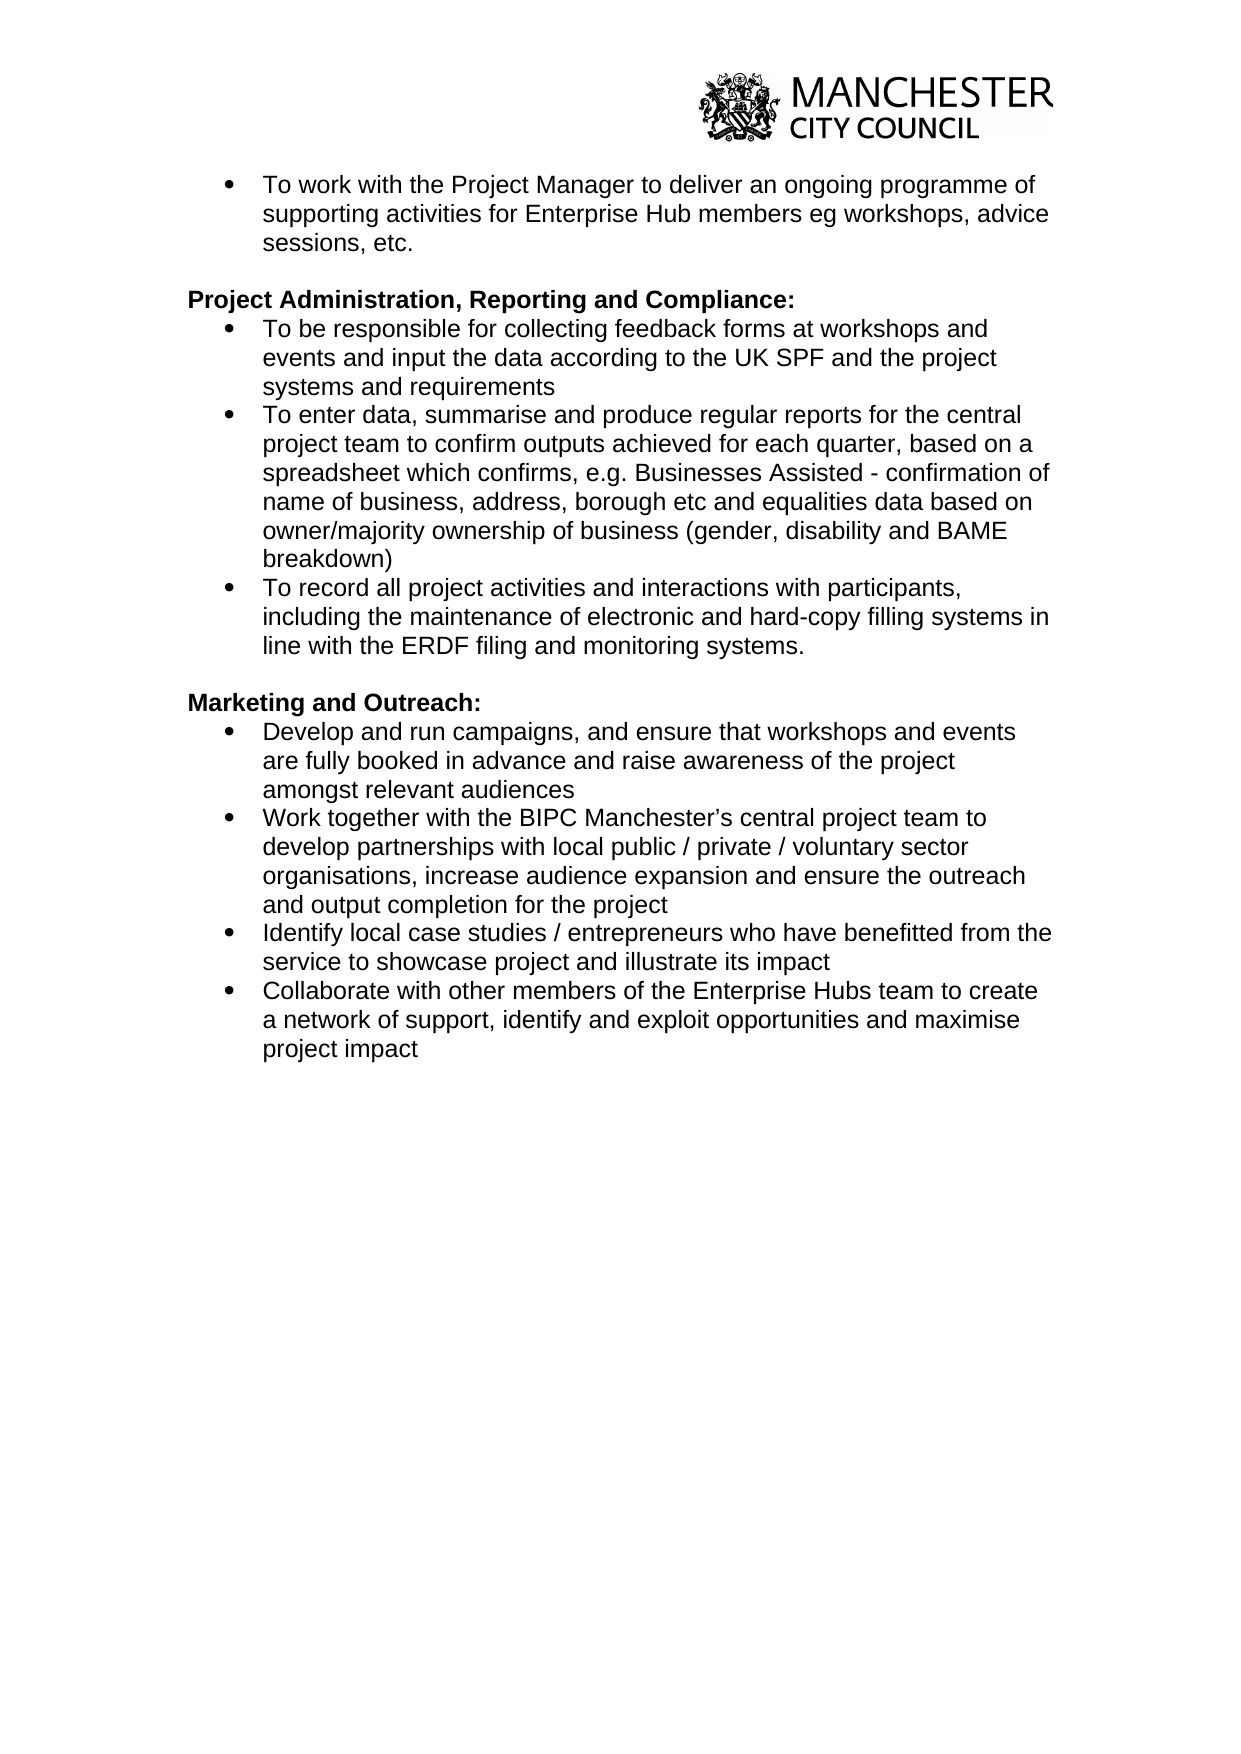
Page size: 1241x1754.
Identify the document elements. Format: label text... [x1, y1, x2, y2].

list To be responsible for collecting feedback forms at workshops and events and input the data according to the UK SPF and the project systems and requirements [225, 314, 1053, 401]
list Develop and run campaigns, and ensure that workshops and events are fully booked in advance and raise awareness of the project amongst relevant audiences [225, 717, 1053, 803]
text Project Administration, Reporting and Compliance: [187, 285, 1053, 314]
list Identify local case studies / entrepreneurs who have benefitted from the service to showcase project and illustrate its impact [225, 918, 1053, 976]
list To work with the Project Manager to deliver an ongoing programme of supporting activities for Enterprise Hub members eg workshops, advice sessions, etc. [225, 170, 1053, 257]
list To enter data, summarise and produce regular reports for the central project team to confirm outputs achieved for each quarter, based on a spreadsheet which confirms, e.g. Businesses Assisted - confirmation of name of business, address, borough etc and equalities data based on owner/majority ownership of business (gender, disability and BAME breakdown) [225, 401, 1053, 573]
picture [698, 73, 1054, 142]
list To record all project activities and interactions with participants, including the maintenance of electronic and hard-copy filling systems in line with the ERDF filing and monitoring systems. [225, 573, 1053, 659]
text Marketing and Outreach: [187, 688, 1053, 717]
list Work together with the BIPC Manchester’s central project team to develop partnerships with local public / private / voluntary sector organisations, increase audience expansion and ensure the outreach and output completion for the project [225, 803, 1053, 918]
list Collaborate with other members of the Enterprise Hubs team to create a network of support, identify and exploit opportunities and maximise project impact [225, 976, 1053, 1062]
